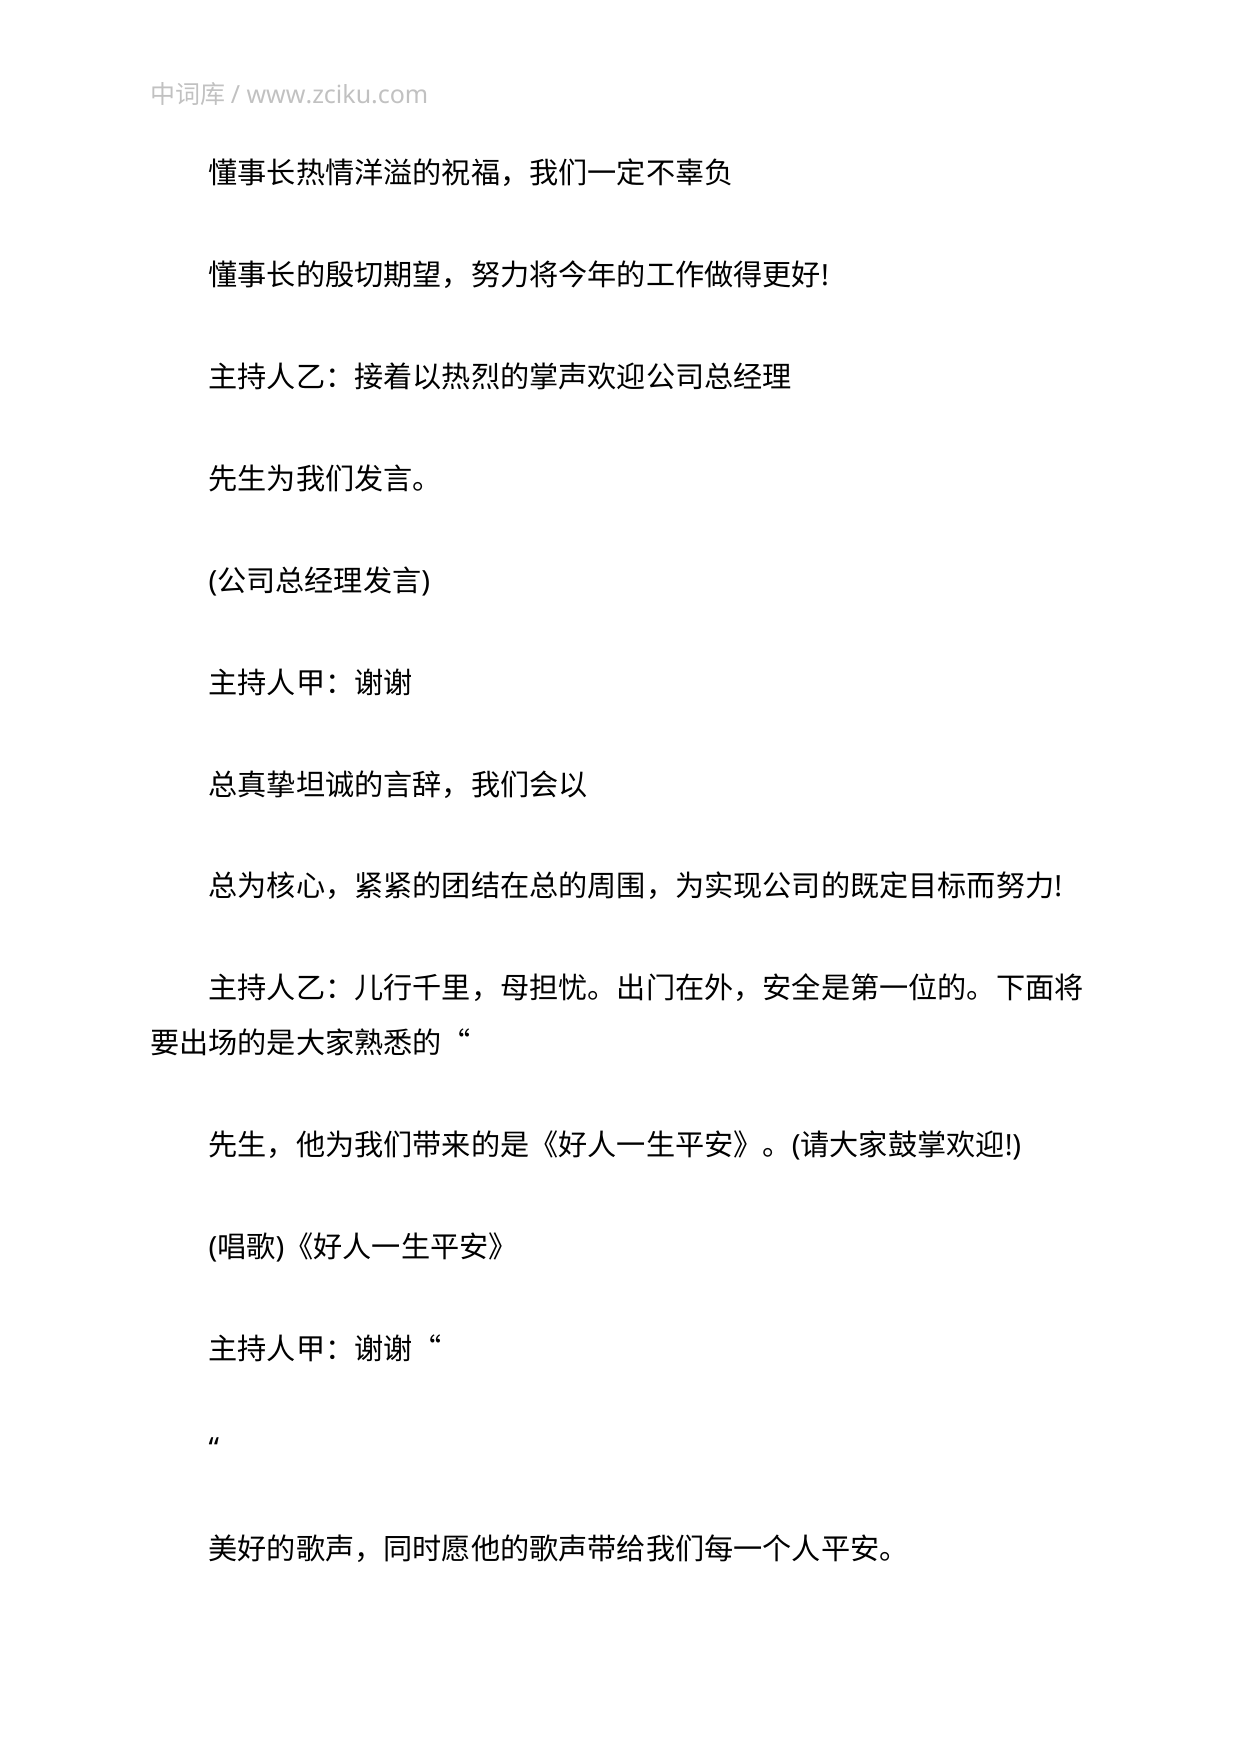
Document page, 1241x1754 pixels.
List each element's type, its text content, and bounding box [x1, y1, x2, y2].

text (唱歌)《好人一生平安》 [150, 1223, 1090, 1266]
text 总为核心，紧紧的团结在总的周围，为实现公司的既定目标而努力! [150, 863, 1090, 905]
text 先生为我们发言。 [150, 456, 1090, 498]
text 先生，他为我们带来的是《好人一生平安》。(请大家鼓掌欢迎!) [150, 1121, 1090, 1164]
text 懂事长热情洋溢的祝福，我们一定不辜负 [150, 150, 1090, 192]
text 主持人乙：接着以热烈的掌声欢迎公司总经理 [150, 354, 1090, 396]
text 懂事长的殷切期望，努力将今年的工作做得更好! [150, 252, 1090, 294]
text (公司总经理发言) [150, 557, 1090, 600]
text “ [150, 1427, 1090, 1467]
text 主持人甲：谢谢“ [150, 1325, 1090, 1368]
text 主持人甲：谢谢 [150, 659, 1090, 702]
text 主持人乙：儿行千里，母担忧。出门在外，安全是第一位的。下面将要出场的是大家熟悉的“ [150, 965, 1090, 1062]
text 美好的歌声，同时愿他的歌声带给我们每一个人平安。 [150, 1526, 1090, 1568]
text 总真挚坦诚的言辞，我们会以 [150, 761, 1090, 803]
